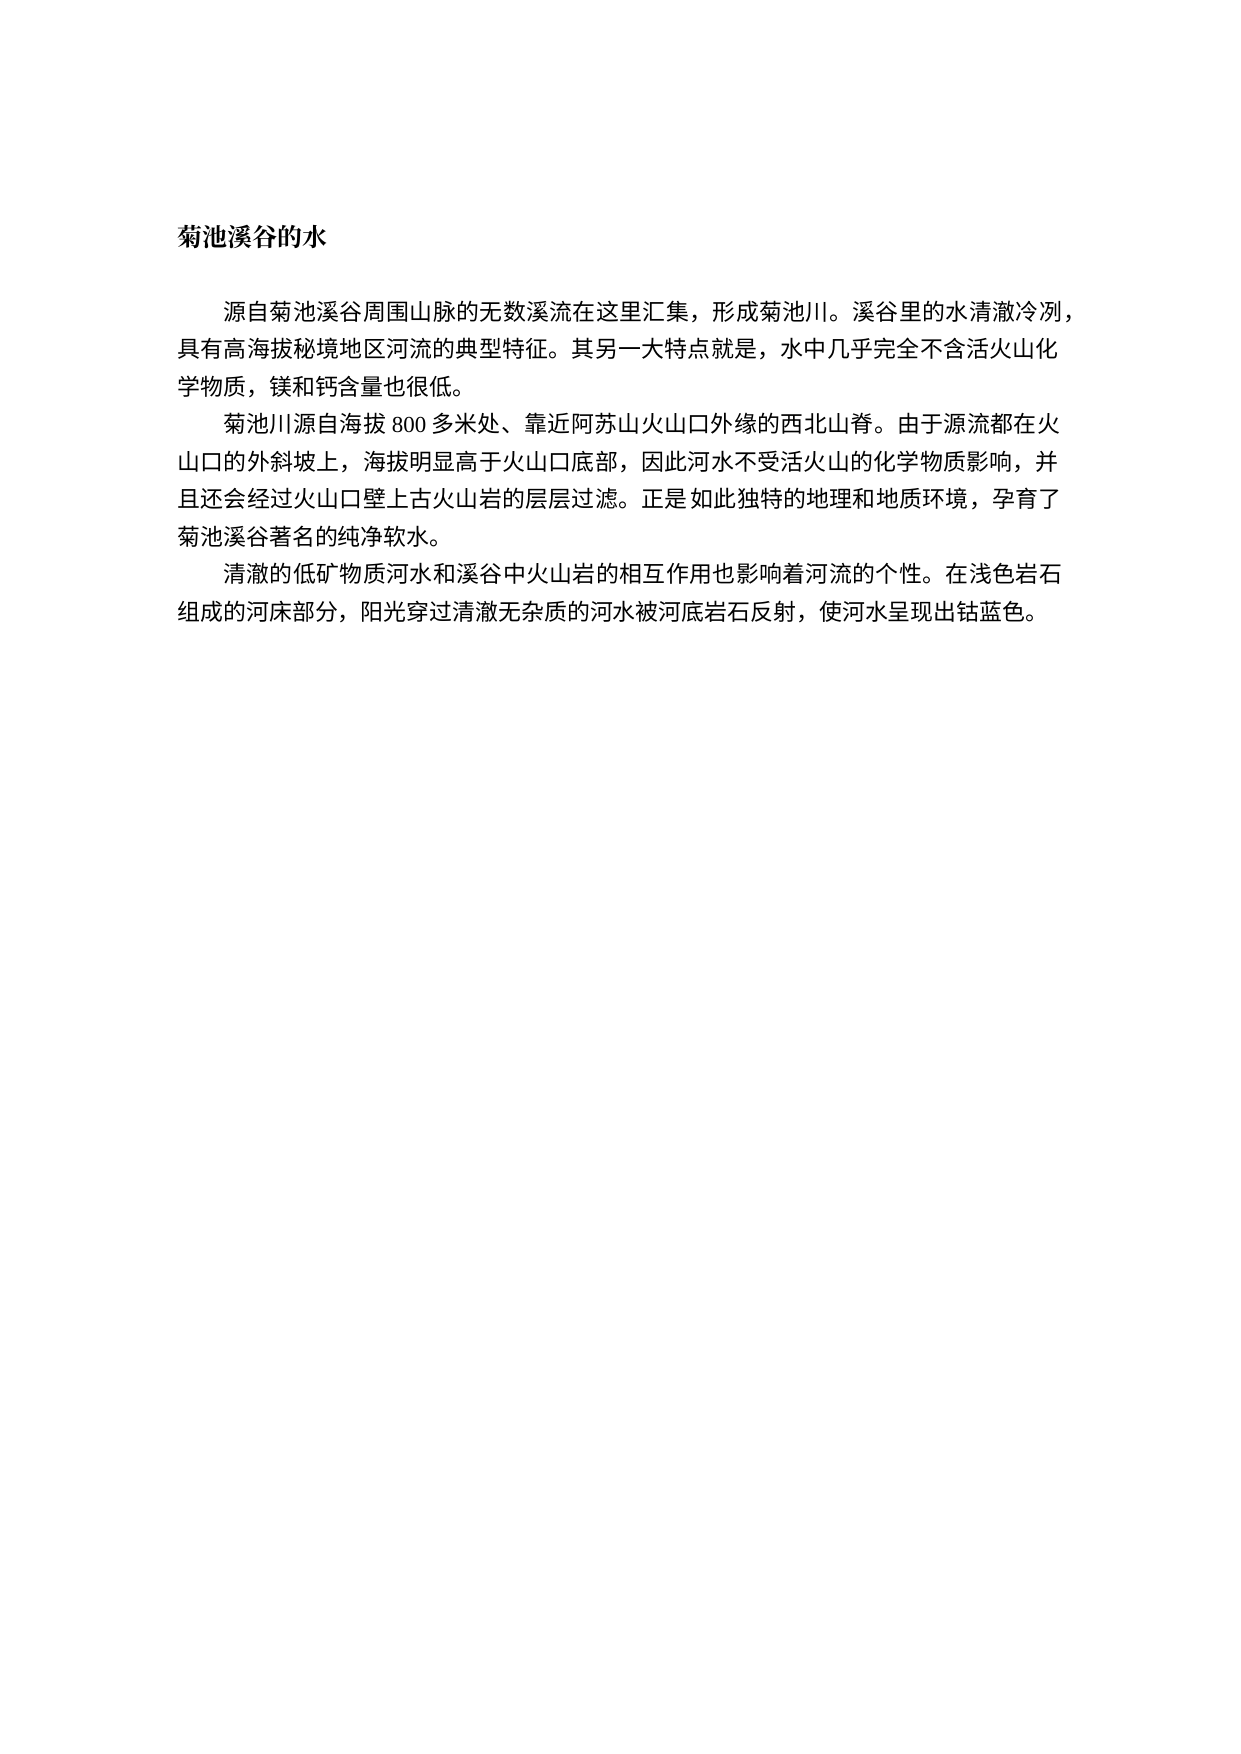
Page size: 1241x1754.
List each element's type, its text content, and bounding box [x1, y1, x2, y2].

text 源自菊池溪谷周围山脉的无数溪流在这里汇集，形成菊池川。溪谷里的水清澈冷冽，具有高海拔秘境地区河流的典型特征。其另一大特点就是，水中几乎完全不含活火山化学物质，镁和钙含量也很低。 [177, 292, 1063, 404]
text 菊池溪谷的水 [177, 217, 1063, 254]
text 清澈的低矿物质河水和溪谷中火山岩的相互作用也影响着河流的个性。在浅色岩石组成的河床部分，阳光穿过清澈无杂质的河水被河底岩石反射，使河水呈现出钴蓝色。 [177, 554, 1063, 629]
text 菊池川源自海拔800多米处、靠近阿苏山火山口外缘的西北山脊。由于源流都在火山口的外斜坡上，海拔明显高于火山口底部，因此河水不受活火山的化学物质影响，并且还会经过火山口壁上古火山岩的层层过滤。正是如此独特的地理和地质环境，孕育了菊池溪谷著名的纯净软水。 [177, 404, 1063, 554]
